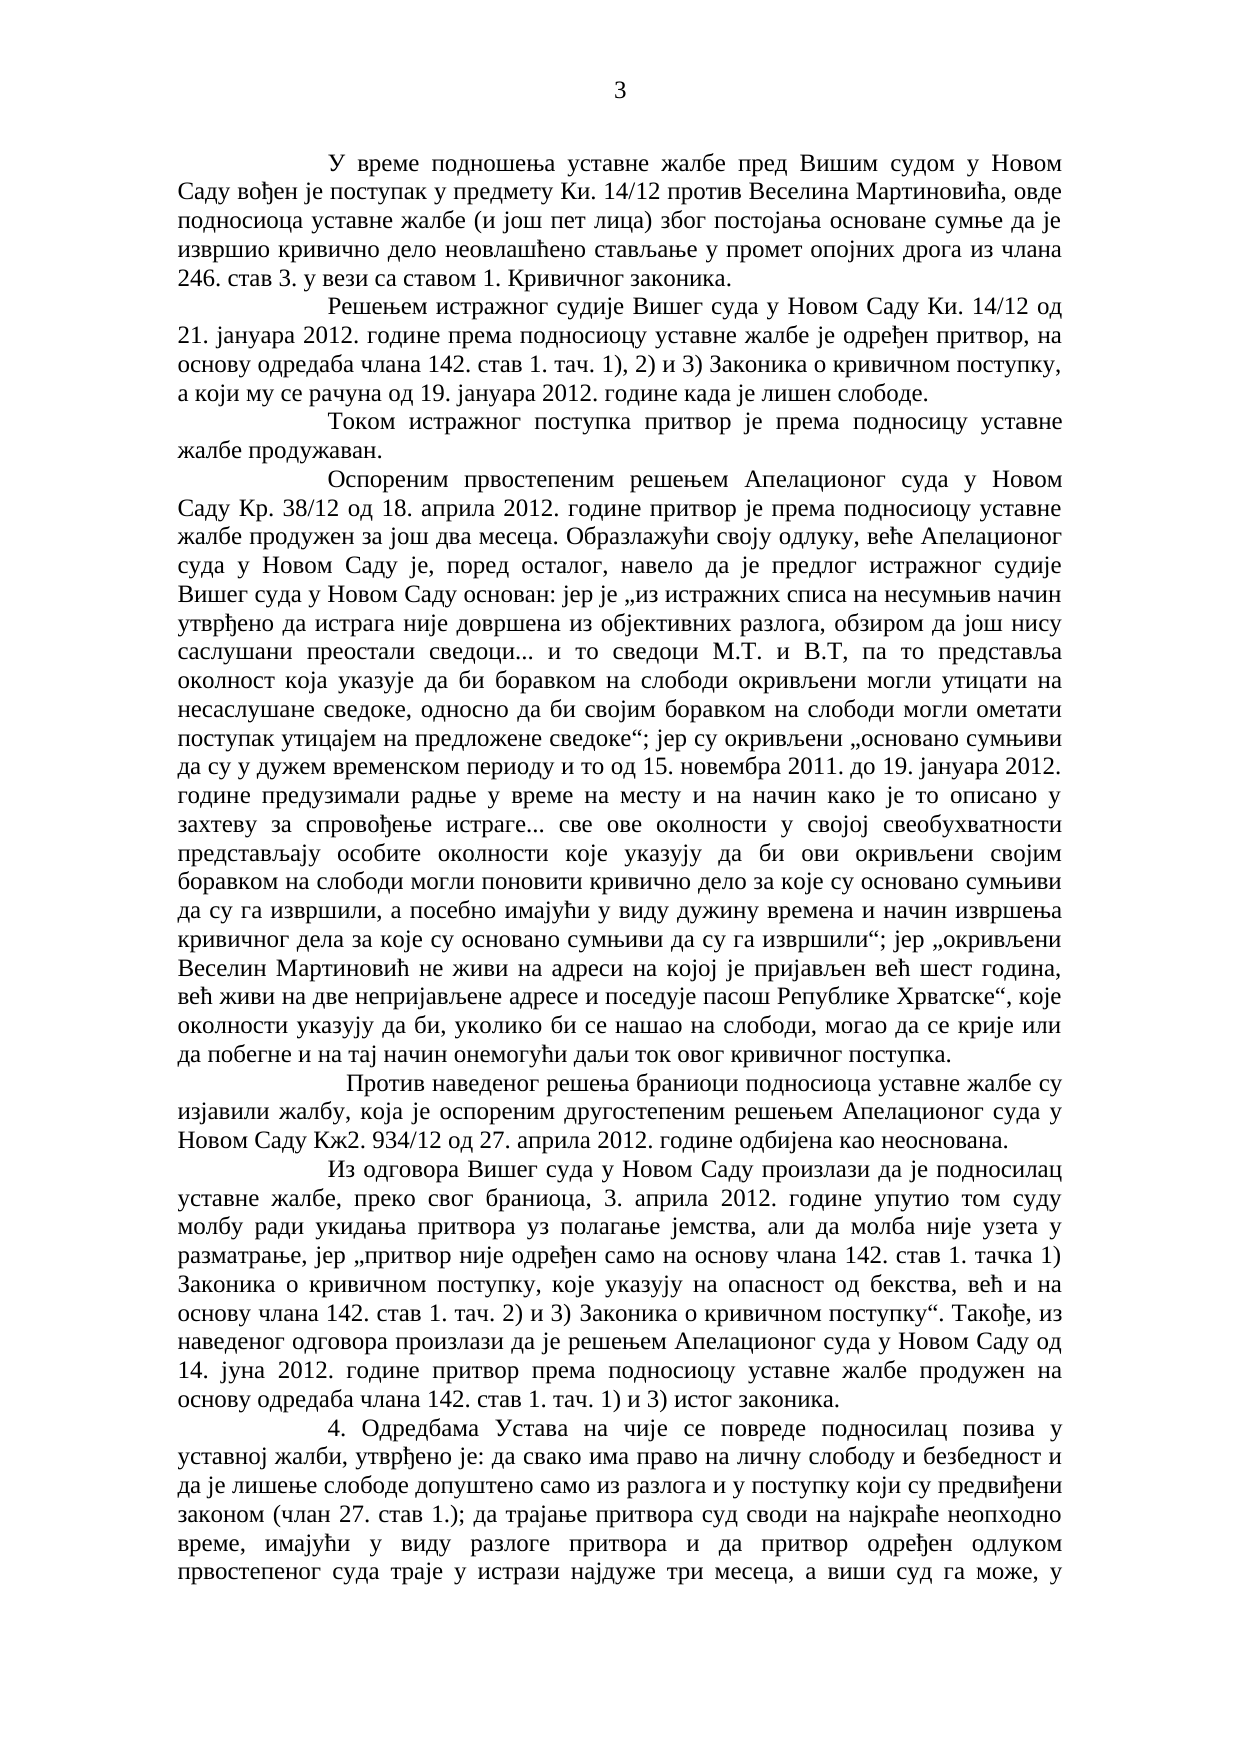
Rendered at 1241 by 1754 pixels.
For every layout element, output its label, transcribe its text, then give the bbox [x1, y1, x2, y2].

text Из одговора Вишег суда у Новом Саду произлази да је подносилац уставне жалбе, преко свог браниоца, 3. априла 2012. године упутио том суду молбу ради укидања притвора уз полагање јемства, али да молба није узета у разматрање, јер „притвор није одређен само на основу члана 142. став 1. тачка 1) Законика о кривичном поступку, које указују на опасност од бекства, већ и на основу члана 142. став 1. тач. 2) и 3) Законика о кривичном поступку“. Такође, из наведеног одговора произлази да је решењем Апелационог суда у Новом Саду од 14. јуна 2012. године притвор према подносиоцу уставне жалбе продужен на основу одредаба члана 142. став 1. тач. 1) и 3) истог законика. [177, 1154, 1063, 1413]
text Против наведеног решења браниоци подносиоца уставне жалбе су изјавили жалбу, која је оспореним другостепеним решењем Апелационог суда у Новом Саду Кж2. 934/12 од 27. априла 2012. године одбијена као неоснована. [177, 1068, 1063, 1154]
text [177, 1413, 1063, 1585]
text Решењем истражног судије Вишег суда у Новом Саду Ки. 14/12 од 21. јануара 2012. године према подносиоцу уставне жалбе је одређен притвор, на основу одредаба члана 142. став 1. тач. 1), 2) и 3) Законика о кривичном поступку, а који му се рачуна од 19. јануара 2012. године када је лишен слободе. [177, 291, 1063, 406]
text Током истражног поступка притвор је према подносицу уставне жалбе продужаван. [177, 406, 1063, 464]
text У време подношења уставне жалбе пред Вишим судом у Новом Саду вођен је поступак у предмету Ки. 14/12 против Веселина Мартиновића, овде подносиоца уставне жалбе (и још пет лица) због постојања основане сумње да је извршио кривично дело неовлашћено стављање у промет опојних дрога из члана 246. став 3. у вези са ставом 1. Кривичног законика. [177, 148, 1063, 291]
text Оспореним првостепеним решењем Апелационог суда у Новом Саду Кр. 38/12 од 18. априла 2012. године притвор је према подносиоцу уставне жалбе продужен за још два месеца. Образлажући своју одлуку, веће Апелационог суда у Новом Саду је, поред осталог, навело да је предлог истражног судије Вишег суда у Новом Саду основан: јер је „из истражних списа на несумњив начин утврђено да истрага није довршена из објективних разлога, обзиром да још нису саслушани преостали сведоци... и то сведоци М.Т. и В.Т, па то представља околност која указује да би боравком на слободи окривљени могли утицати на несаслушане сведоке, односно да би својим боравком на слободи могли ометати поступак утицајем на предложене сведоке“; јер су окривљени „основано сумњиви да су у дужем временском периоду и то од 15. новембра 2011. до 19. јануара 2012. године предузимали радње у време на месту и на начин како је то описано у захтеву за спровођење истраге... све ове околности у својој свеобухватности представљају особите околности које указују да би ови окривљени својим боравком на слободи могли поновити кривично дело за које су основано сумњиви да су га извршили, а посебно имајући у виду дужину времена и начин извршења кривичног дела за које су основано сумњиви да су га извршили“; јер „окривљени Веселин Мартиновић не живи на адреси на којој је пријављен већ шест година, већ живи на две непријављене адресе и поседује пасош Републике Хрватске“, које околности указују да би, уколико би се нашао на слободи, могао да се крије или да побегне и на тај начин онемогући даљи ток овог кривичног поступка. [177, 464, 1063, 1068]
